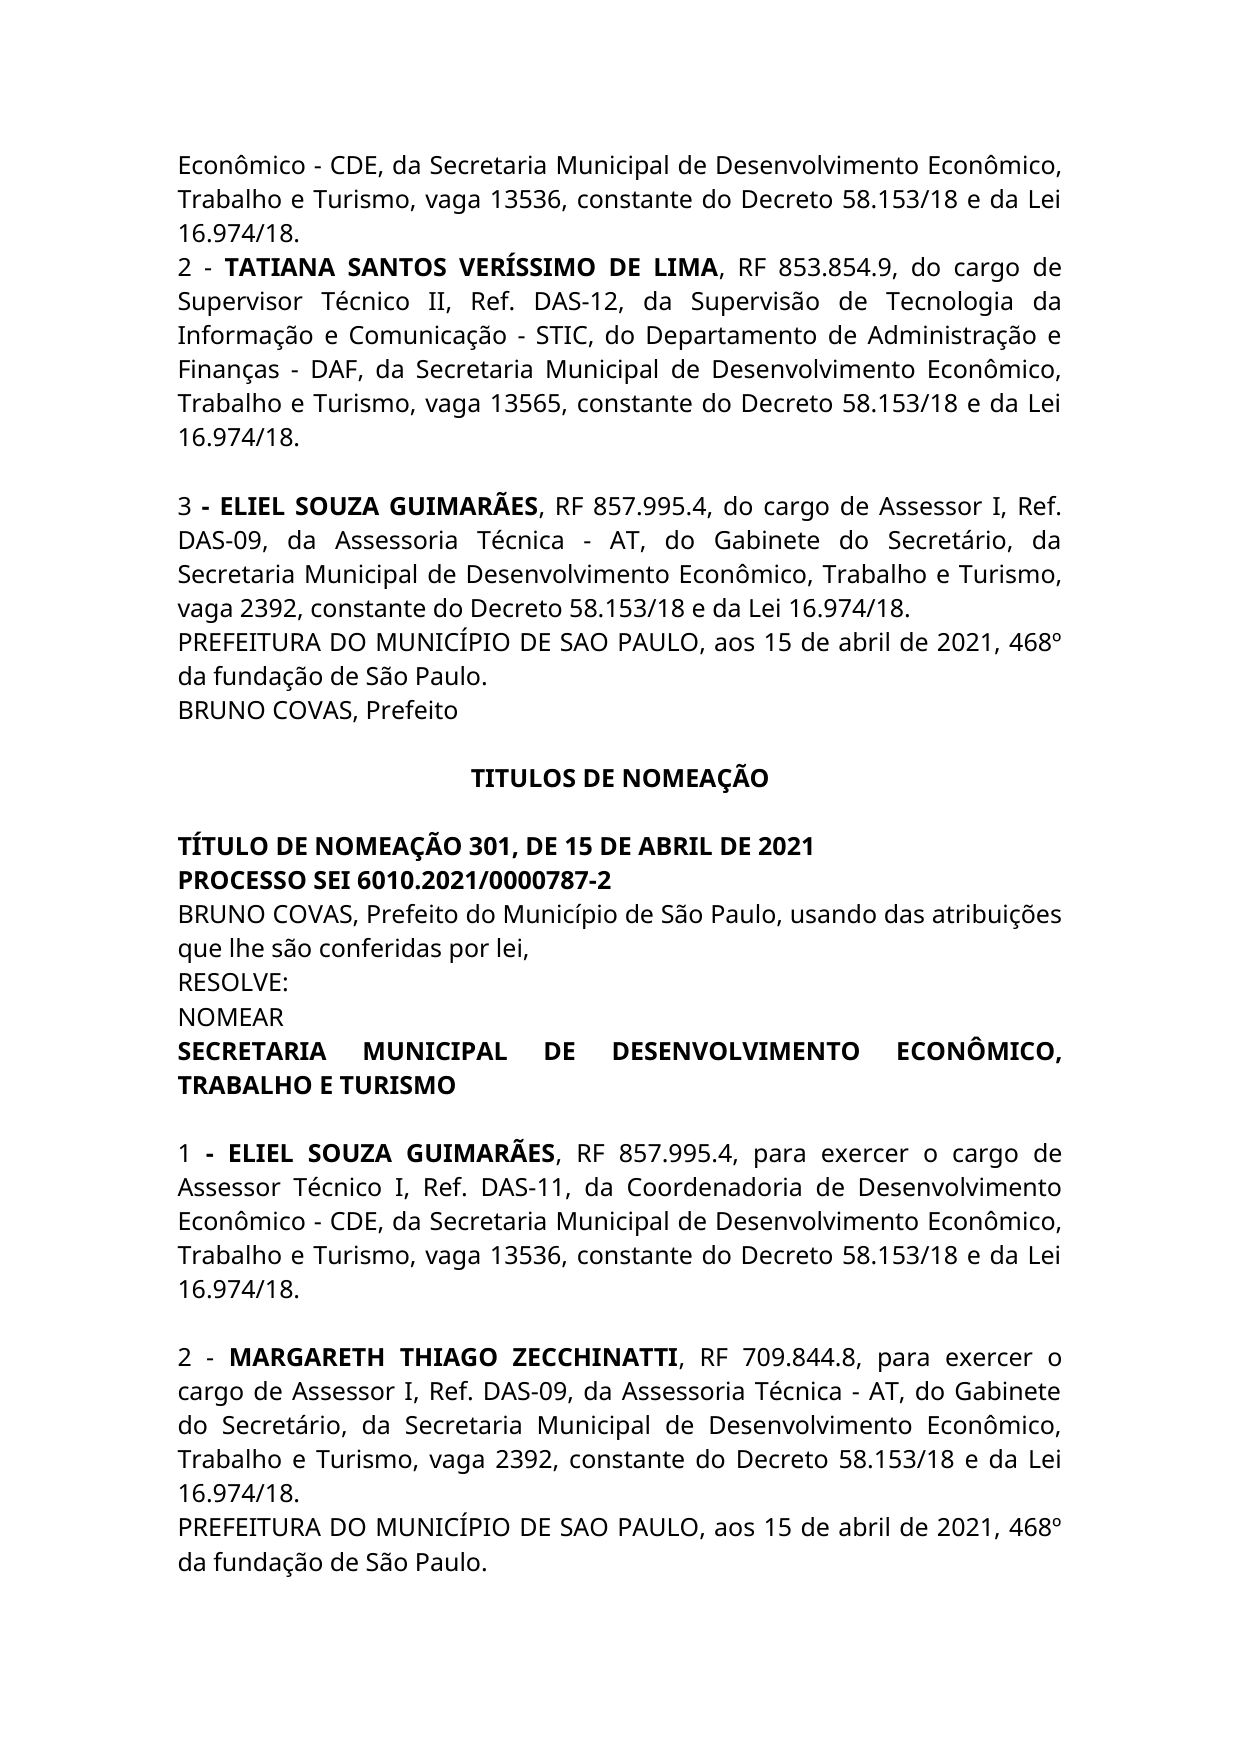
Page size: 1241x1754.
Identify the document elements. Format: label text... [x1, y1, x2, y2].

text PREFEITURA DO MUNICÍPIO DE SAO PAULO, aos 15 de abril de 2021, 468º da fundação de São Paulo. [177, 624, 1063, 693]
text PROCESSO SEI 6010.2021/0000787-2 [177, 863, 1063, 897]
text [177, 148, 1063, 250]
text RESOLVE: [177, 965, 1063, 999]
text 2 - TATIANA SANTOS VERÍSSIMO DE LIMA, RF 853.854.9, do cargo de Supervisor Técnico II, Ref. DAS-12, da Supervisão de Tecnologia da Informação e Comunicação - STIC, do Departamento de Administração e Finanças - DAF, da Secretaria Municipal de Desenvolvimento Econômico, Trabalho e Turismo, vaga 13565, constante do Decreto 58.153/18 e da Lei 16.974/18. [177, 250, 1063, 454]
text TÍTULO DE NOMEAÇÃO 301, DE 15 DE ABRIL DE 2021 [177, 829, 1063, 863]
text TITULOS DE NOMEAÇÃO [177, 761, 1063, 795]
text 1 - ELIEL SOUZA GUIMARÃES, RF 857.995.4, para exercer o cargo de Assessor Técnico I, Ref. DAS-11, da Coordenadoria de Desenvolvimento Econômico - CDE, da Secretaria Municipal de Desenvolvimento Econômico, Trabalho e Turismo, vaga 13536, constante do Decreto 58.153/18 e da Lei 16.974/18. [177, 1135, 1063, 1306]
text BRUNO COVAS, Prefeito do Município de São Paulo, usando das atribuições que lhe são conferidas por lei, [177, 897, 1063, 965]
text NOMEAR [177, 999, 1063, 1033]
text PREFEITURA DO MUNICÍPIO DE SAO PAULO, aos 15 de abril de 2021, 468º da fundação de São Paulo. [177, 1510, 1063, 1578]
text 3 - ELIEL SOUZA GUIMARÃES, RF 857.995.4, do cargo de Assessor I, Ref. DAS-09, da Assessoria Técnica - AT, do Gabinete do Secretário, da Secretaria Municipal de Desenvolvimento Econômico, Trabalho e Turismo, vaga 2392, constante do Decreto 58.153/18 e da Lei 16.974/18. [177, 488, 1063, 624]
text SECRETARIA MUNICIPAL DE DESENVOLVIMENTO ECONÔMICO, TRABALHO E TURISMO [177, 1033, 1063, 1101]
text BRUNO COVAS, Prefeito [177, 693, 1063, 727]
text 2 - MARGARETH THIAGO ZECCHINATTI, RF 709.844.8, para exercer o cargo de Assessor I, Ref. DAS-09, da Assessoria Técnica - AT, do Gabinete do Secretário, da Secretaria Municipal de Desenvolvimento Econômico, Trabalho e Turismo, vaga 2392, constante do Decreto 58.153/18 e da Lei 16.974/18. [177, 1340, 1063, 1510]
